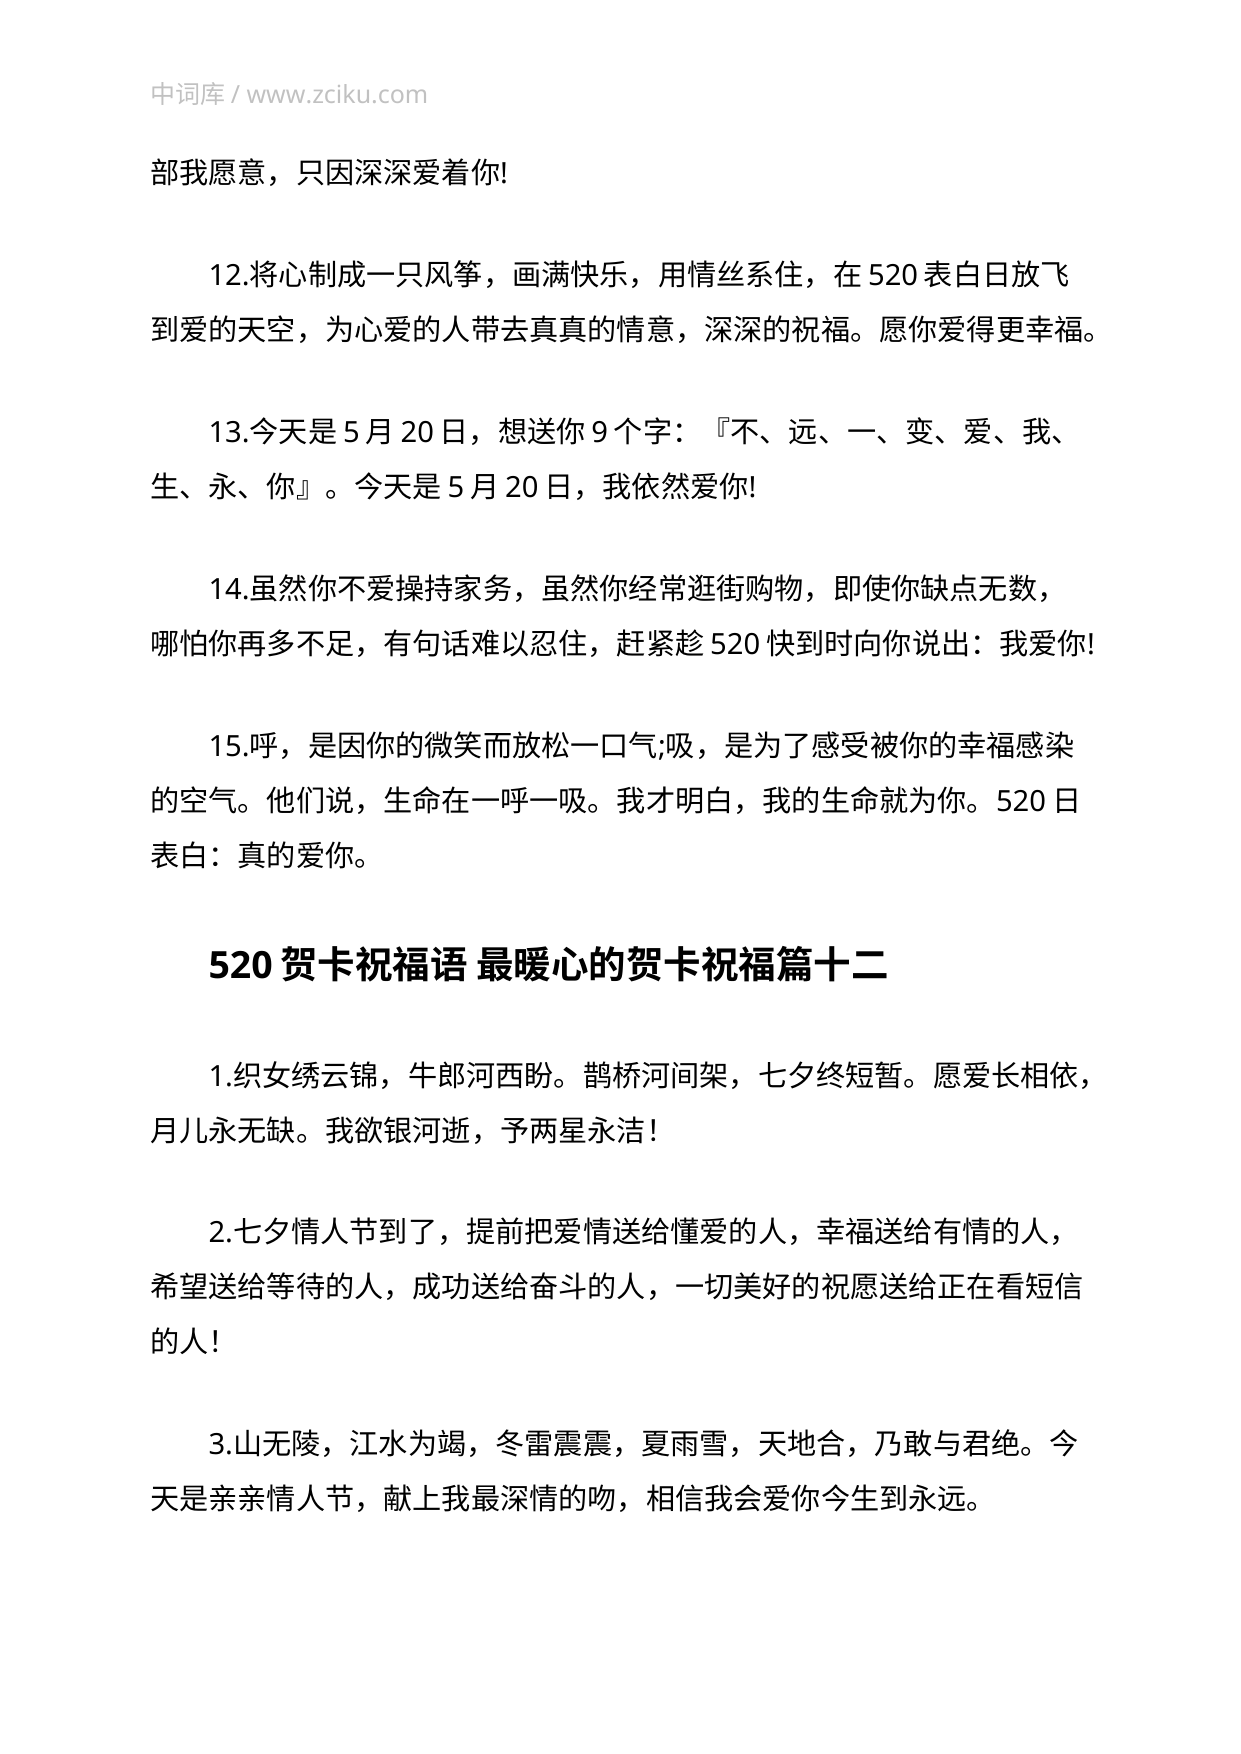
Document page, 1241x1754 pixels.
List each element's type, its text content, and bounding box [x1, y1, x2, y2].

text 14.虽然你不爱操持家务，虽然你经常逛街购物，即使你缺点无数，哪怕你再多不足，有句话难以忍住，赶紧趁520快到时向你说出：我爱你! [150, 566, 1090, 663]
text 520贺卡祝福语 最暖心的贺卡祝福篇十二 [150, 934, 1090, 989]
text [150, 150, 1090, 192]
text 1.织女绣云锦，牛郎河西盼。鹊桥河间架，七夕终短暂。愿爱长相依，月儿永无缺。我欲银河逝，予两星永洁！ [150, 1052, 1090, 1149]
text 12.将心制成一只风筝，画满快乐，用情丝系住，在520表白日放飞到爱的天空，为心爱的人带去真真的情意，深深的祝福。愿你爱得更幸福。 [150, 252, 1090, 349]
text 13.今天是5月20日，想送你9个字：『不、远、一、变、爱、我、生、永、你』。今天是5月20日，我依然爱你! [150, 409, 1090, 506]
text 3.山无陵，江水为竭，冬雷震震，夏雨雪，天地合，乃敢与君绝。今天是亲亲情人节，献上我最深情的吻，相信我会爱你今生到永远。 [150, 1421, 1090, 1518]
text 2.七夕情人节到了，提前把爱情送给懂爱的人，幸福送给有情的人，希望送给等待的人，成功送给奋斗的人，一切美好的祝愿送给正在看短信的人！ [150, 1209, 1090, 1361]
text 15.呼，是因你的微笑而放松一口气;吸，是为了感受被你的幸福感染的空气。他们说，生命在一呼一吸。我才明白，我的生命就为你。520日表白：真的爱你。 [150, 723, 1090, 875]
